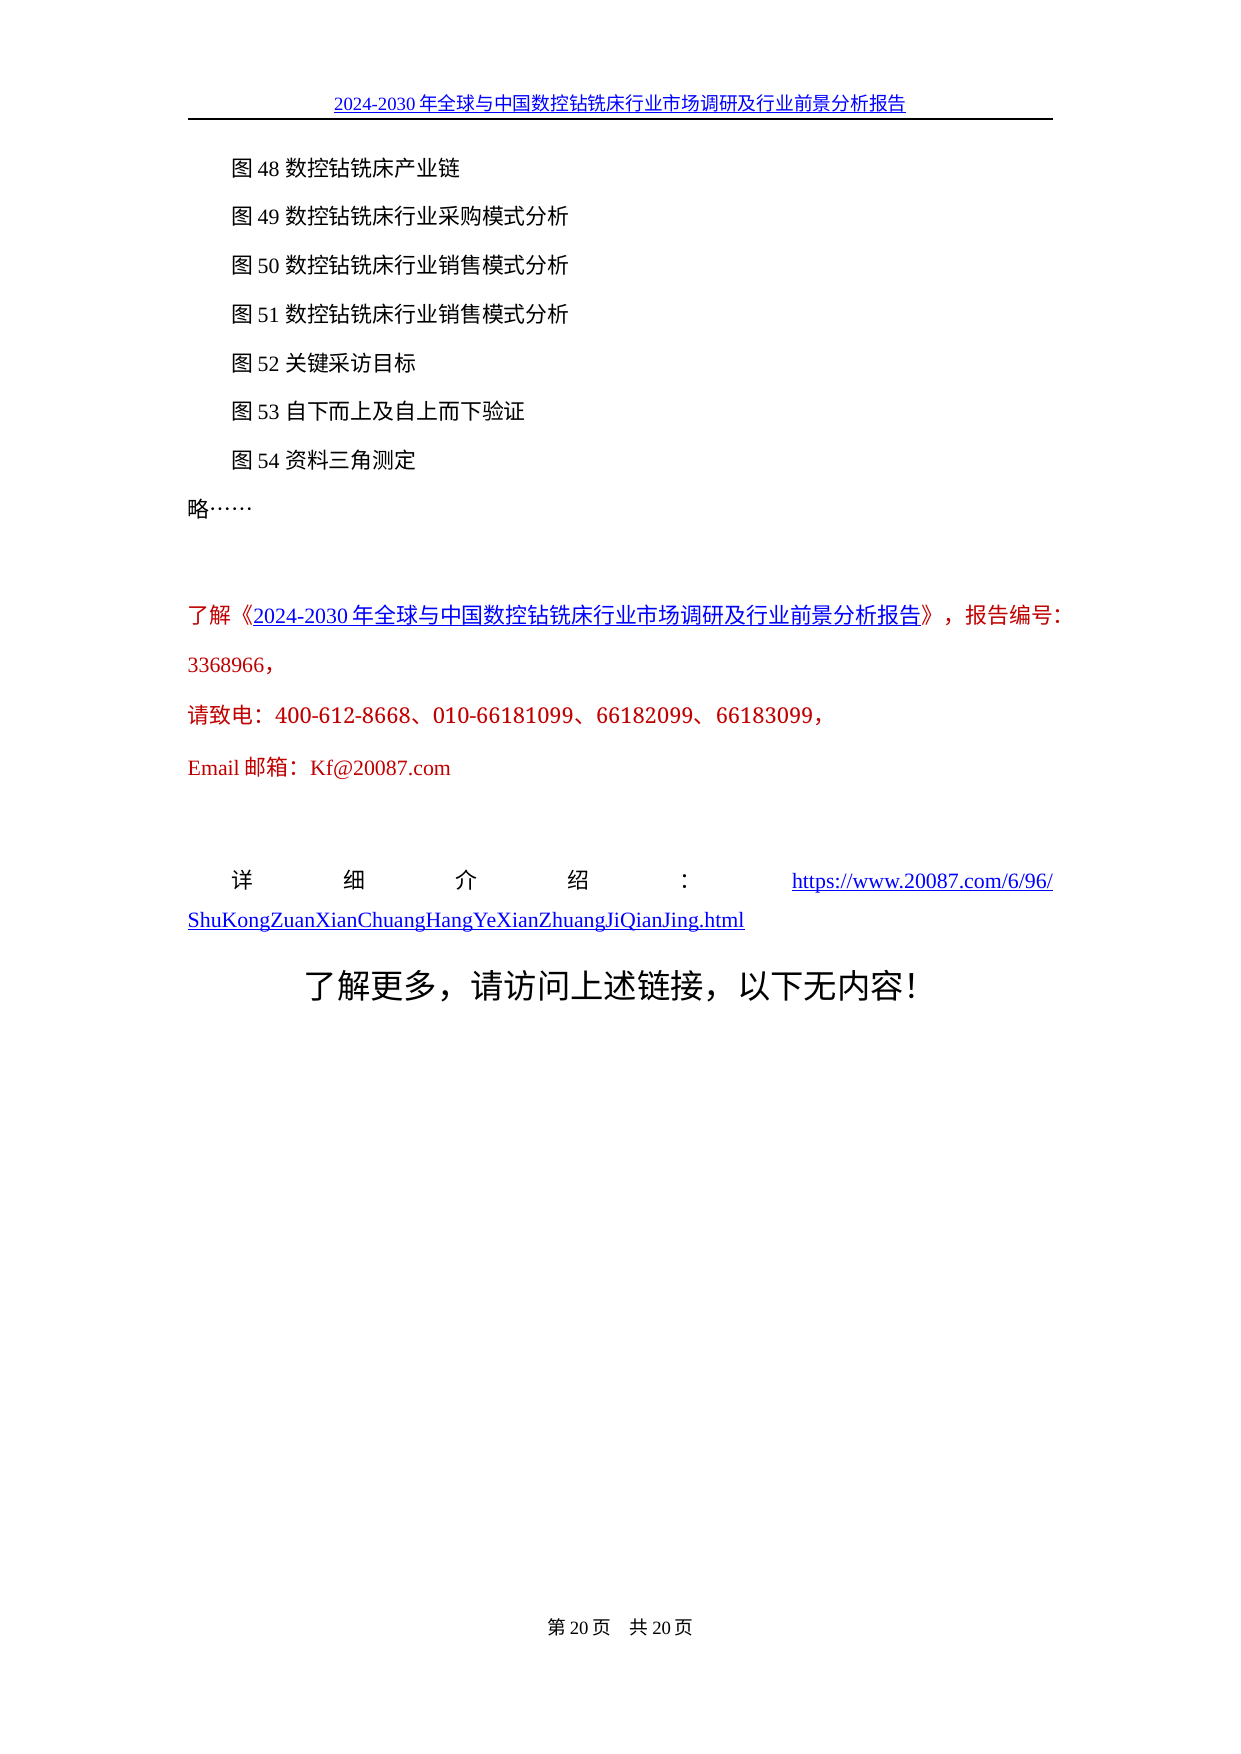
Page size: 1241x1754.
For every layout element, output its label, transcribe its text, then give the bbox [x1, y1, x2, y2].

text 详细介绍：https://www.20087.com/6/96/ShuKongZuanXianChuangHangYeXianZhuangJiQianJing.html [187, 863, 1053, 936]
text 了解《2024-2030年全球与中国数控钻铣床行业市场调研及行业前景分析报告》，报告编号：3368966， [187, 598, 1053, 679]
text 请致电：400-612-8668、010-66181099、66182099、66183099， [187, 698, 1053, 731]
title 了解更多，请访问上述链接，以下无内容！ [187, 952, 1053, 1017]
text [187, 150, 1053, 524]
text Email邮箱：Kf@20087.com [187, 750, 1053, 782]
